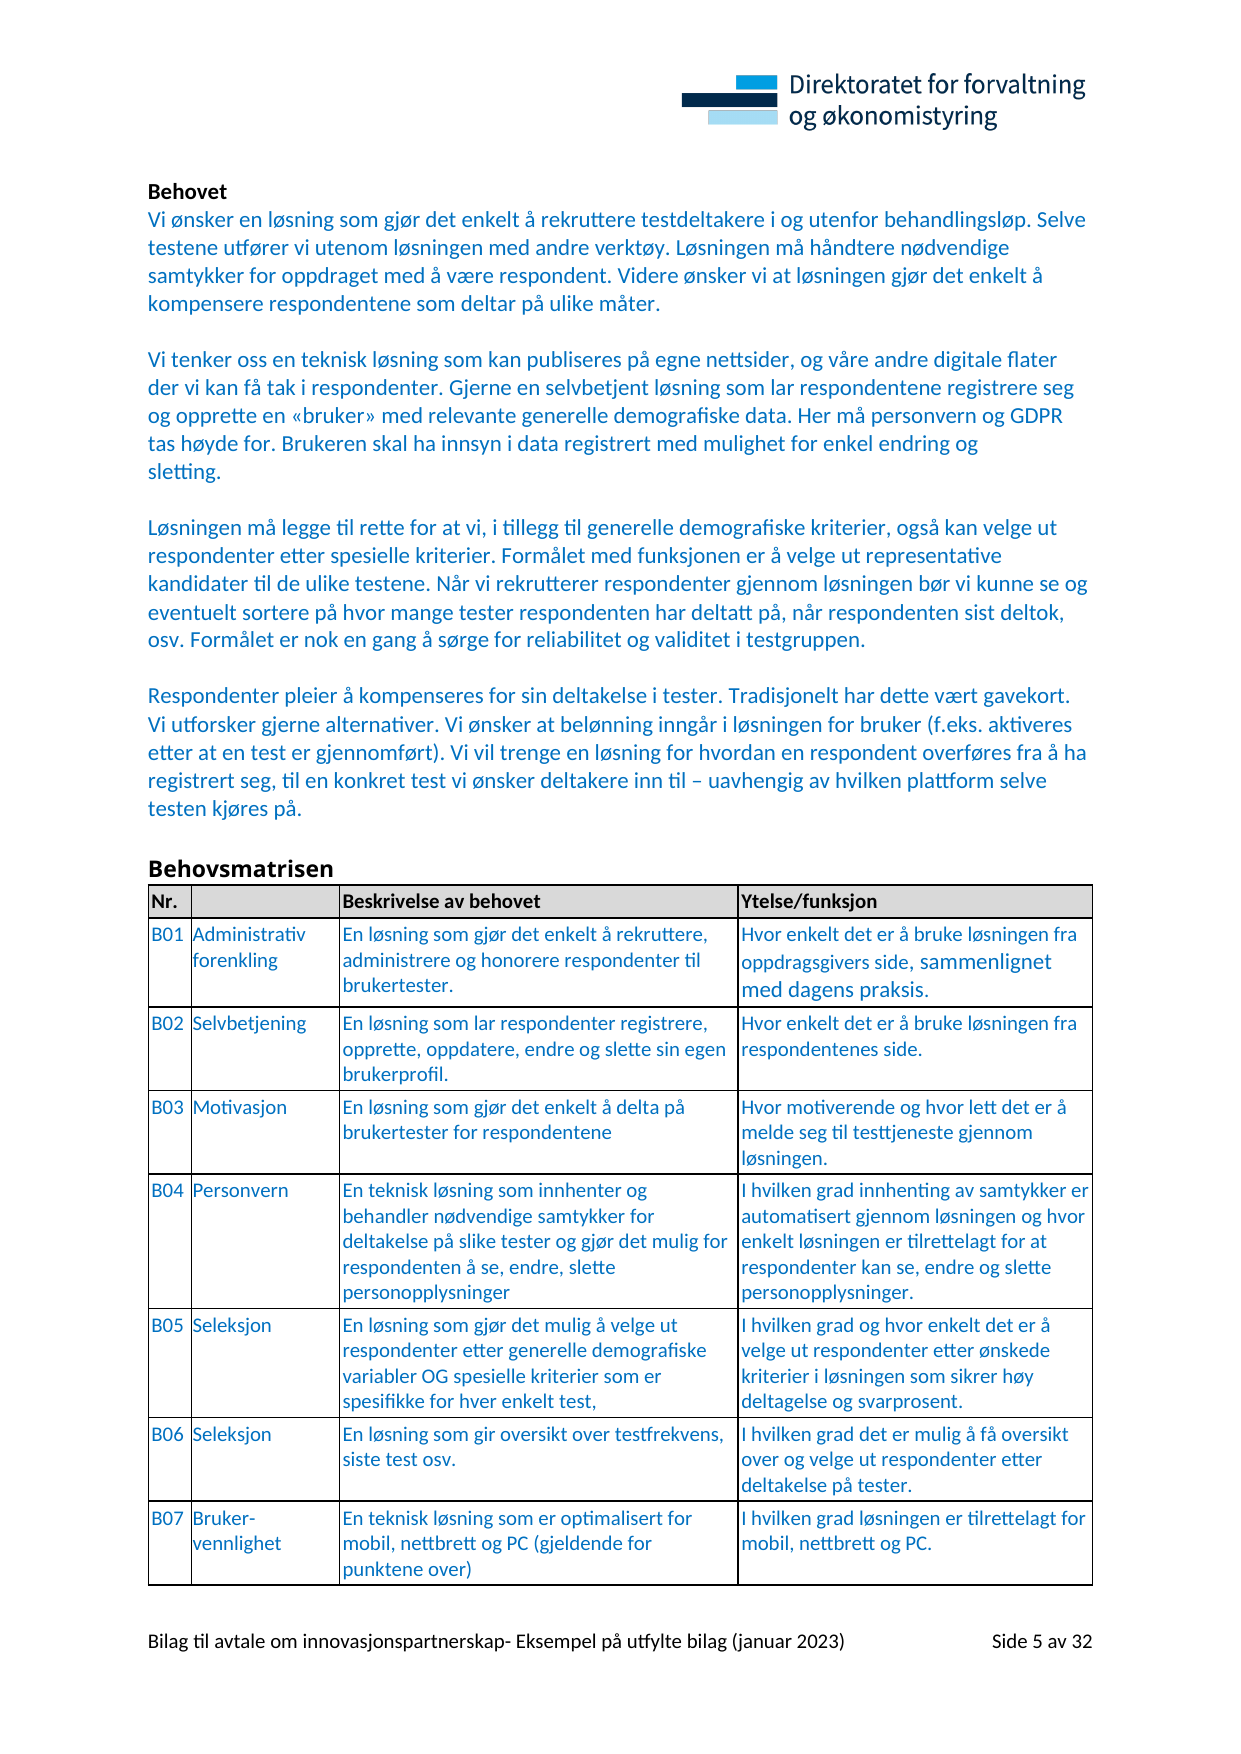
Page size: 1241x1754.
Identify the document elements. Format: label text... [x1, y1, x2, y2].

table_cell Selvbetjening [192, 1008, 339, 1089]
table_cell B04 [149, 1175, 191, 1308]
table_cell Seleksjon [192, 1418, 339, 1500]
table_cell En løsning som lar respondenter registrere, opprette, oppdatere, endre og slette sin egen brukerprofil. [340, 1008, 737, 1089]
table_cell En løsning som gjør det enkelt å rekruttere, administrere og honorere respondenter til brukertester. [340, 919, 737, 1006]
text Løsningen må legge til rette for at vi, i tillegg til generelle demografiske kriterier, også kan velge ut respondenter etter spesielle kriterier. Formålet med funksjonen er å velge ut representative kandidater til de ulike testene. Når vi rekrutterer respondenter gjennom løsningen bør vi kunne se og eventuelt sortere på hvor mange tester respondenten har deltatt på, når respondenten sist deltok, osv. Formålet er nok en gang å sørge for reliabilitet og validitet i testgruppen. [148, 513, 1093, 654]
table_cell Bruker-vennlighet [192, 1502, 339, 1584]
table_cell En løsning som gir oversikt over testfrekvens, siste test osv. [340, 1418, 737, 1500]
table_cell B01 [149, 919, 191, 1006]
table_cell Hvor enkelt det er å bruke løsningen fra oppdragsgivers side, sammenlignet med dagens praksis. [739, 919, 1092, 1006]
table_header [192, 886, 339, 917]
table_cell En løsning som gjør det mulig å velge ut respondenter etter generelle demografiske variabler OG spesielle kriterier som er spesifikke for hver enkelt test, [340, 1309, 737, 1417]
table_header Nr. [149, 886, 191, 917]
table_header Beskrivelse av behovet [340, 886, 737, 917]
table_cell En teknisk løsning som innhenter og behandler nødvendige samtykker for deltakelse på slike tester og gjør det mulig for respondenten å se, endre, slette personopplysninger [340, 1175, 737, 1308]
table_cell I hvilken grad og hvor enkelt det er å velge ut respondenter etter ønskede kriterier i løsningen som sikrer høy deltagelse og svarprosent. [739, 1309, 1092, 1417]
table_cell Personvern [192, 1175, 339, 1308]
text sletting. [148, 457, 1093, 486]
table_cell Hvor motiverende og hvor lett det er å melde seg til testtjeneste gjennom løsningen. [739, 1091, 1092, 1173]
table_cell B07 [149, 1502, 191, 1584]
table_cell B06 [149, 1418, 191, 1500]
text Behovet [148, 177, 1093, 205]
table_cell Administrativ forenkling [192, 919, 339, 1006]
table_cell B05 [149, 1309, 191, 1417]
table_header Ytelse/funksjon [739, 886, 1092, 917]
text Respondenter pleier å kompenseres for sin deltakelse i tester. Tradisjonelt har dette vært gavekort. Vi utforsker gjerne alternativer. Vi ønsker at belønning inngår i løsningen for bruker (f.eks. aktiveres etter at en test er gjennomført). Vi vil trenge en løsning for hvordan en respondent overføres fra å ha registrert seg, til en konkret test vi ønsker deltakere inn til – uavhengig av hvilken plattform selve testen kjøres på. [148, 682, 1093, 822]
table_cell I hvilken grad løsningen er tilrettelagt for mobil, nettbrett og PC. [739, 1502, 1092, 1584]
table_cell B02 [149, 1008, 191, 1089]
table_cell Seleksjon [192, 1309, 339, 1417]
table_cell B03 [149, 1091, 191, 1173]
text Behovsmatrisen [148, 853, 1093, 884]
picture [681, 73, 1093, 134]
table_cell En løsning som gjør det enkelt å delta på brukertester for respondentene [340, 1091, 737, 1173]
table_cell En teknisk løsning som er optimalisert for mobil, nettbrett og PC (gjeldende for punktene over) [340, 1502, 737, 1584]
table_cell Motivasjon [192, 1091, 339, 1173]
text Vi ønsker en løsning som gjør det enkelt å rekruttere testdeltakere i og utenfor behandlingsløp. Selve testene utfører vi utenom løsningen med andre verktøy. Løsningen må håndtere nødvendige samtykker for oppdraget med å være respondent. Videre ønsker vi at løsningen gjør det enkelt å kompensere respondentene som deltar på ulike måter. [148, 205, 1093, 317]
table_cell I hvilken grad det er mulig å få oversikt over og velge ut respondenter etter deltakelse på tester. [739, 1418, 1092, 1500]
text Vi tenker oss en teknisk løsning som kan publiseres på egne nettsider, og våre andre digitale flater der vi kan få tak i respondenter. Gjerne en selvbetjent løsning som lar respondentene registrere seg og opprette en «bruker» med relevante generelle demografiske data. Her må personvern og GDPR tas høyde for. Brukeren skal ha innsyn i data registrert med mulighet for enkel endring og [148, 345, 1093, 457]
table_cell Hvor enkelt det er å bruke løsningen fra respondentenes side. [739, 1008, 1092, 1089]
table_cell I hvilken grad innhenting av samtykker er automatisert gjennom løsningen og hvor enkelt løsningen er tilrettelagt for at respondenter kan se, endre og slette personopplysninger. [739, 1175, 1092, 1308]
